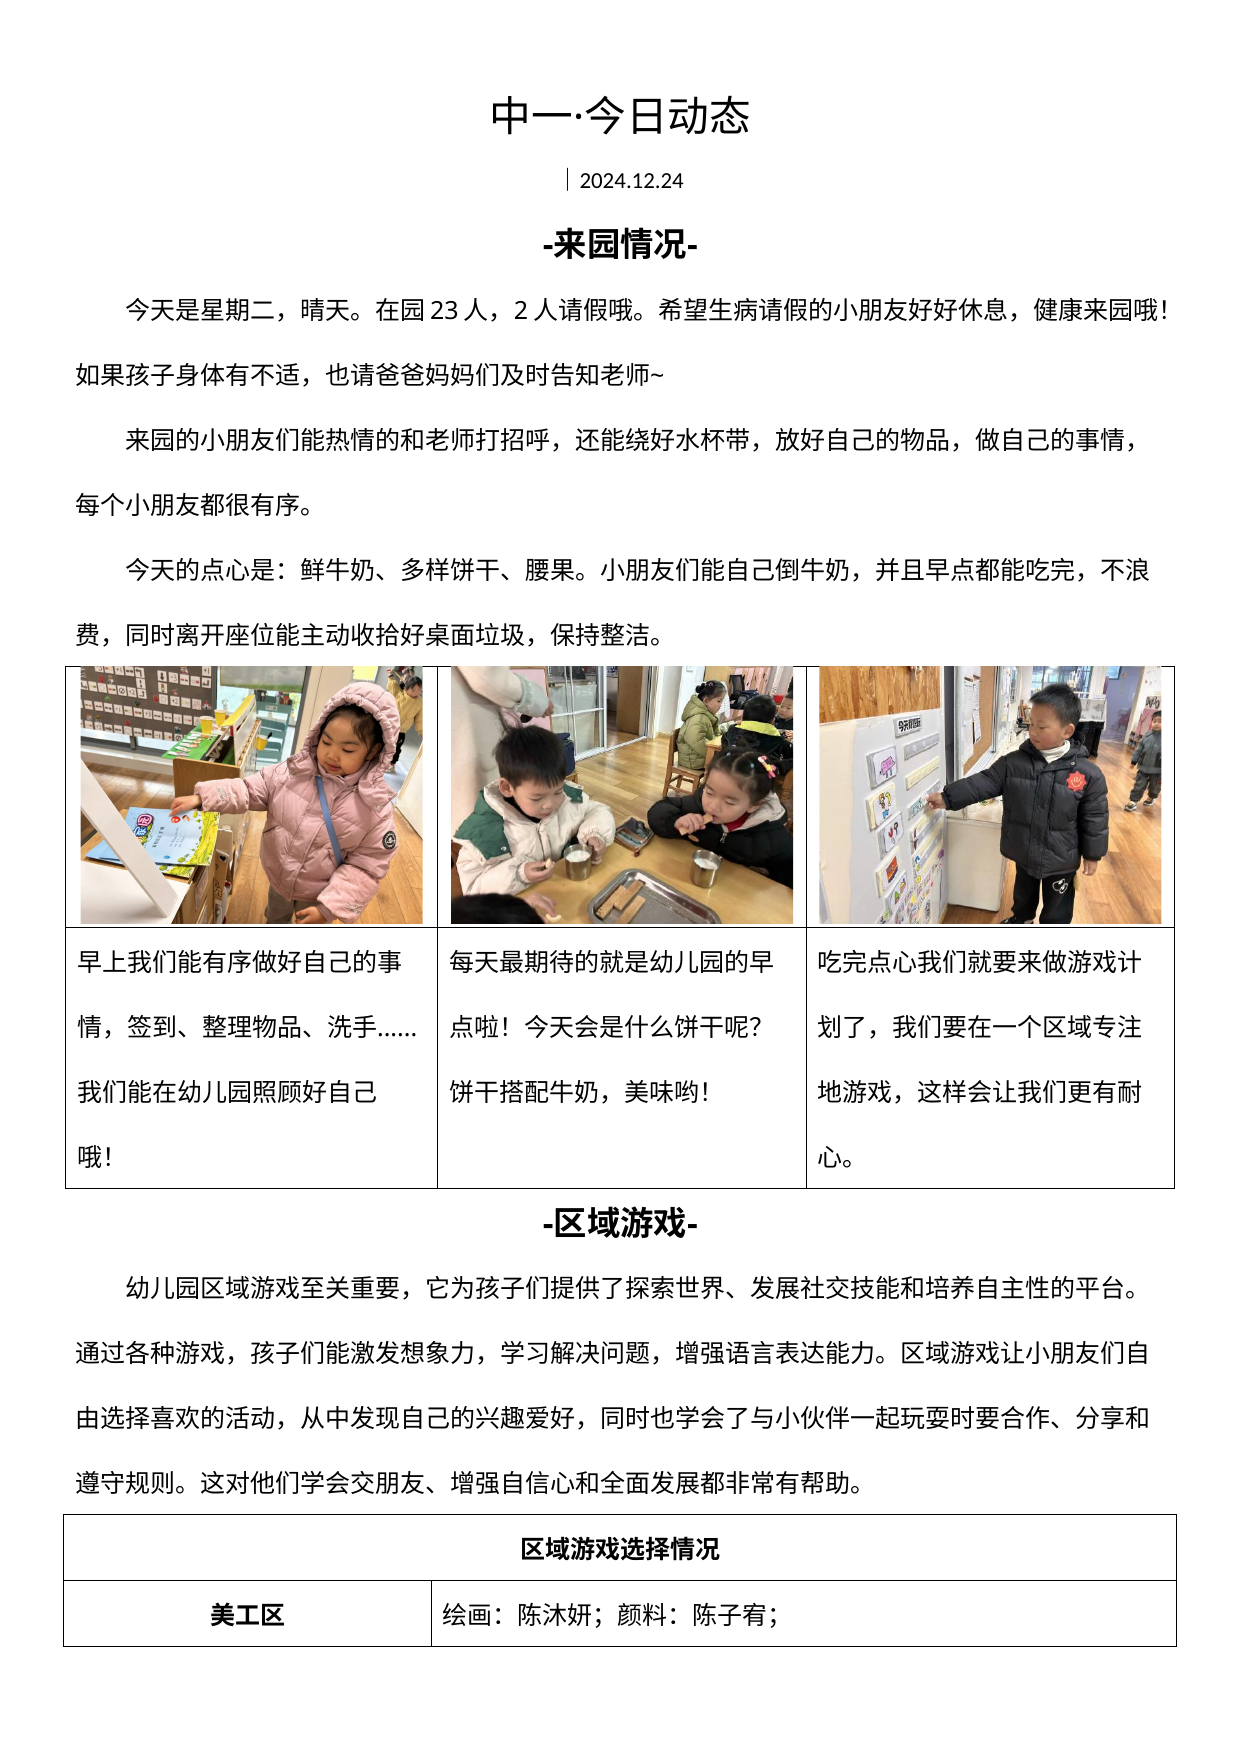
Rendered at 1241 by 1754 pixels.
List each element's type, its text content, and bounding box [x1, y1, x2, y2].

text -来园情况- [75, 211, 1165, 276]
text 今天的点心是：鲜牛奶、多样饼干、腰果。小朋友们能自己倒牛奶，并且早点都能吃完，不浪费，同时离开座位能主动收拾好桌面垃圾，保持整洁。 [75, 536, 1165, 666]
picture [451, 666, 794, 924]
table_cell 吃完点心我们就要来做游戏计划了，我们要在一个区域专注地游戏，这样会让我们更有耐心。 [807, 928, 1174, 1188]
table_header [807, 667, 1174, 927]
table_header [66, 667, 437, 927]
picture [80, 666, 423, 924]
text 中一·今日动态 [75, 81, 1165, 146]
text -区域游戏- [75, 1189, 1165, 1254]
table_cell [432, 1581, 1176, 1646]
table_header 区域游戏选择情况 [64, 1515, 1176, 1580]
text ｜2024.12.24 [75, 146, 1165, 211]
table_cell 美工区 [64, 1581, 431, 1646]
table_cell 早上我们能有序做好自己的事情，签到、整理物品、洗手......我们能在幼儿园照顾好自己哦！ [66, 928, 437, 1188]
picture [819, 666, 1162, 924]
table_cell 每天最期待的就是幼儿园的早点啦！今天会是什么饼干呢？饼干搭配牛奶，美味哟！ [438, 928, 806, 1188]
text 幼儿园区域游戏至关重要，它为孩子们提供了探索世界、发展社交技能和培养自主性的平台。通过各种游戏，孩子们能激发想象力，学习解决问题，增强语言表达能力。区域游戏让小朋友们自由选择喜欢的活动，从中发现自己的兴趣爱好，同时也学会了与小伙伴一起玩耍时要合作、分享和遵守规则。这对他们学会交朋友、增强自信心和全面发展都非常有帮助。 [75, 1254, 1165, 1514]
text 今天是星期二，晴天。在园23人，2人请假哦。希望生病请假的小朋友好好休息，健康来园哦！如果孩子身体有不适，也请爸爸妈妈们及时告知老师~ [75, 276, 1165, 406]
text 来园的小朋友们能热情的和老师打招呼，还能绕好水杯带，放好自己的物品，做自己的事情，每个小朋友都很有序。 [75, 406, 1165, 536]
table_header [438, 667, 806, 927]
